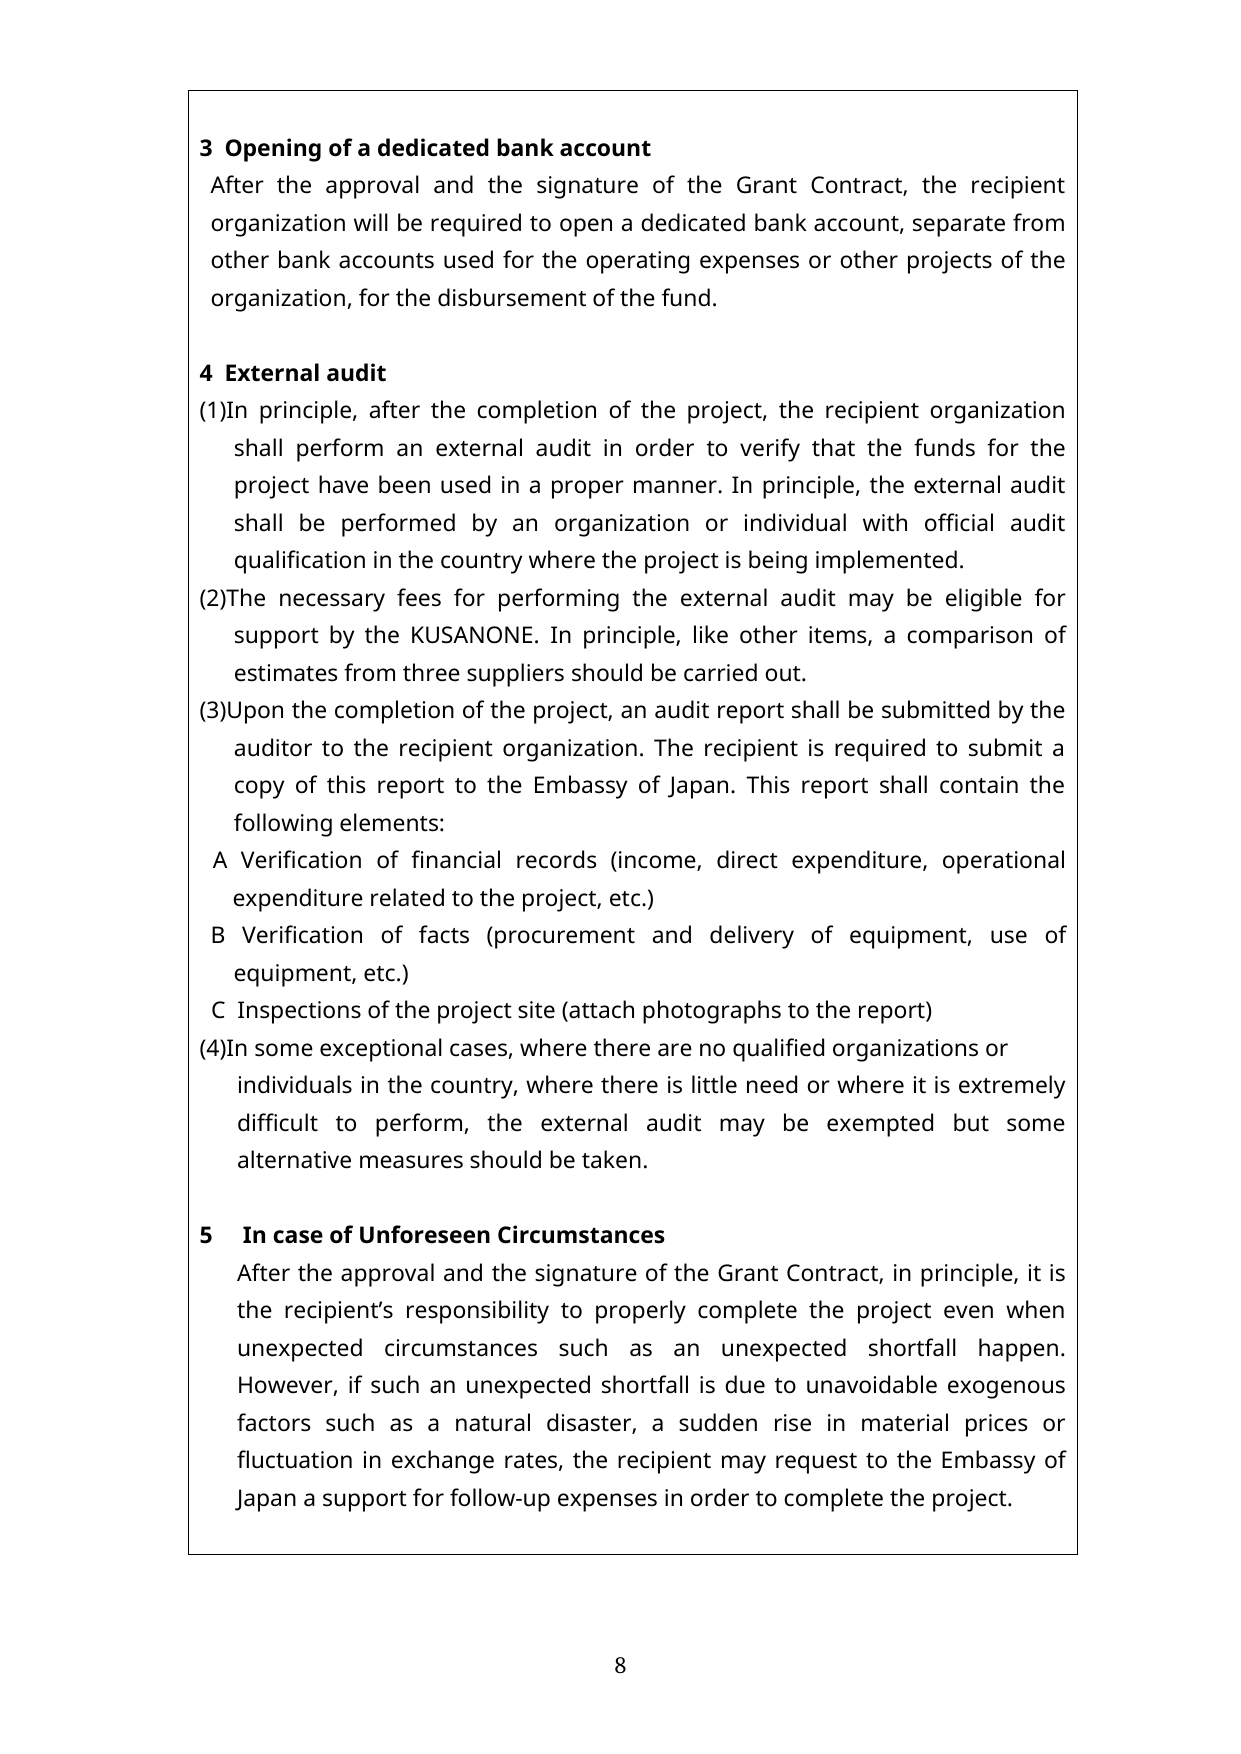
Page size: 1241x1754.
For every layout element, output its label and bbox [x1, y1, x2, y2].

table_cell [189, 91, 1077, 1553]
